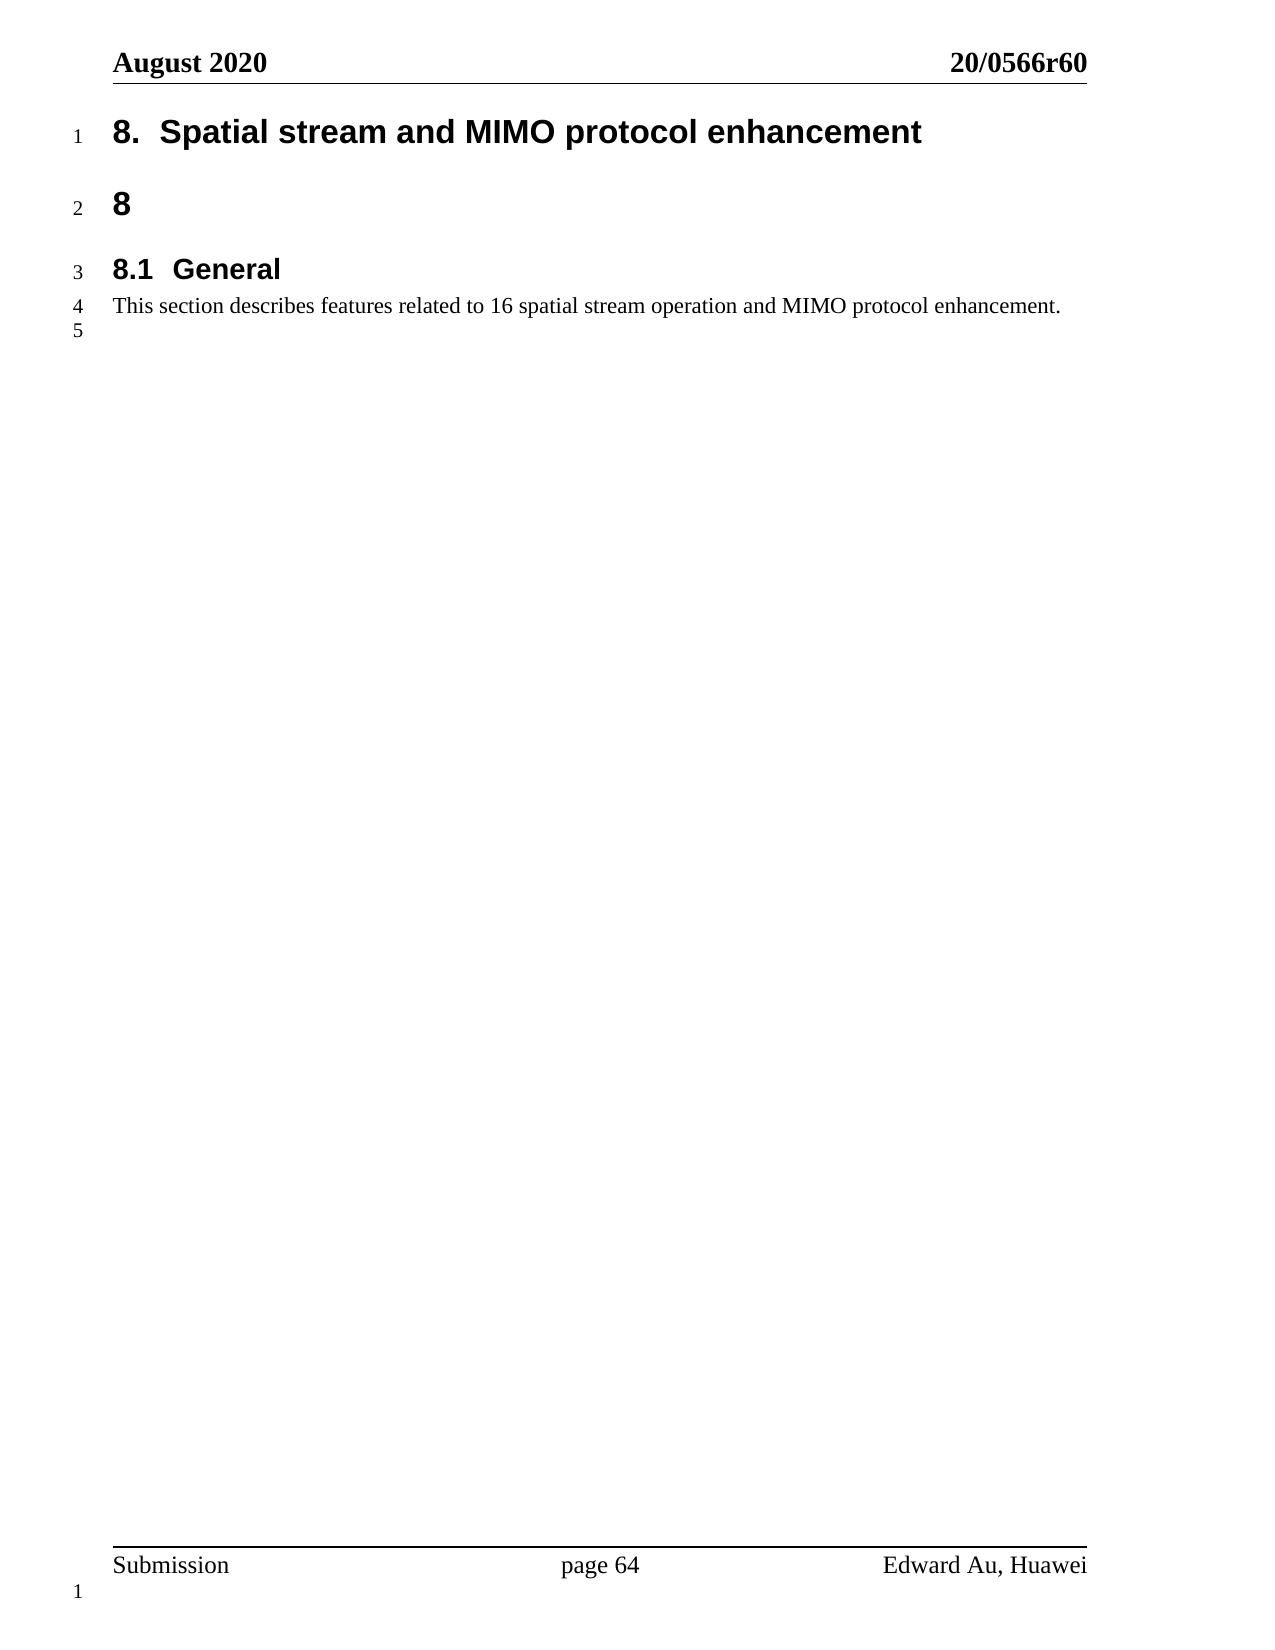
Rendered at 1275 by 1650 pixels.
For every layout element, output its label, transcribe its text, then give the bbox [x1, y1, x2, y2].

text This section describes features related to 16 spatial stream operation and MIMO protocol enhancement. [112, 292, 1087, 318]
subtitle General [112, 252, 1087, 285]
subtitle Spatial stream and MIMO protocol enhancement [112, 112, 1087, 151]
